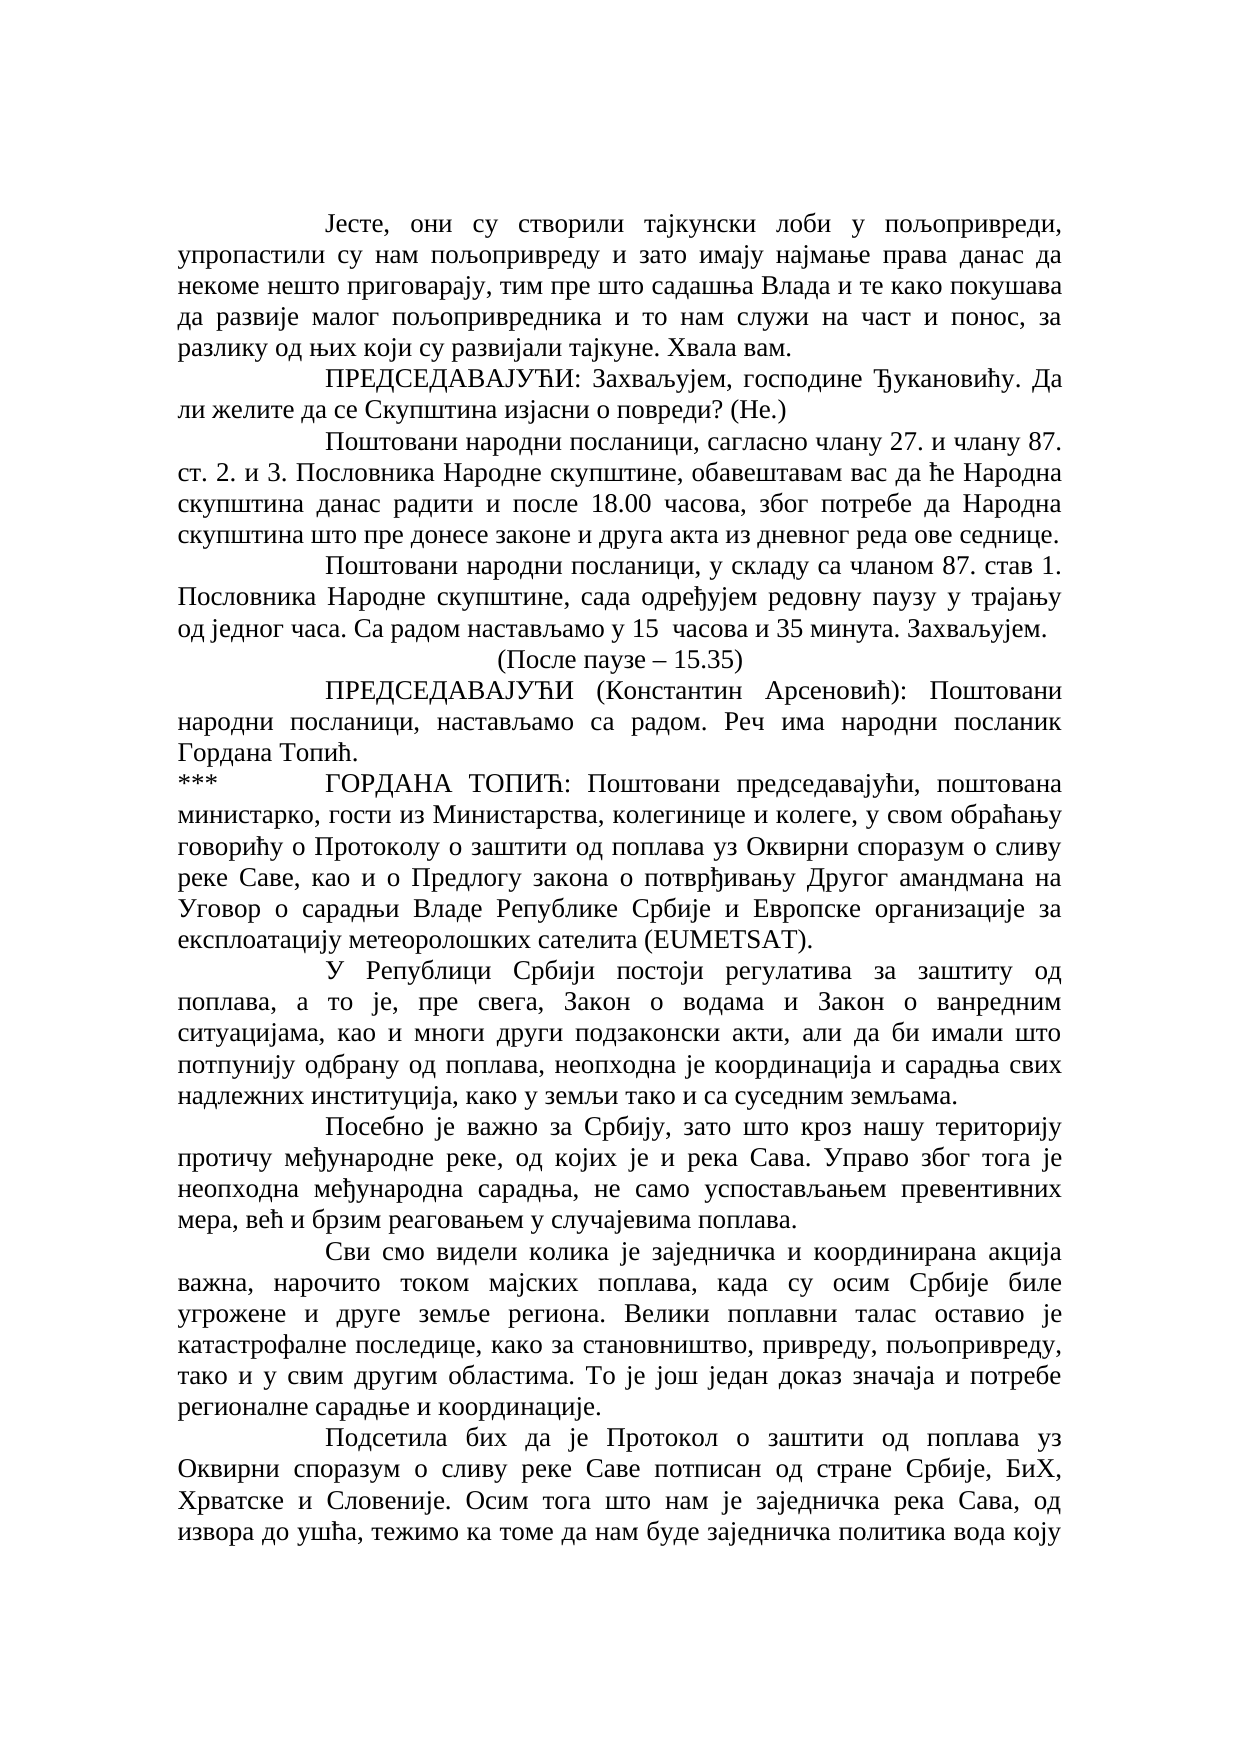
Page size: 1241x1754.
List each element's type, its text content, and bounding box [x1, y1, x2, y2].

text *** ГОРДАНА ТОПИЋ: Поштовани председавајући, поштована министарко, гости из Министарства, колегинице и колеге, у свом обраћању говорићу о Протоколу о заштити од поплава уз Оквирни споразум о сливу реке Саве, као и о Предлогу закона о потврђивању Другог амандмана на Уговор о сарадњи Владе Републике Србије и Европске организације за експлоатацију метеоролошких сателита (EUMETSAT). [177, 767, 1063, 954]
text (После паузе – 15.35) [177, 643, 1063, 674]
text Сви смо видели колика је заједничка и координирана акција важна, нарочито током мајских поплава, када су осим Србије биле угрожене и друге земље региона. Велики поплавни талас оставио је катастрофалне последице, како за становништво, привреду, пољопривреду, тако и у свим другим областима. То је још један доказ значаја и потребе регионалне сарадње и координације. [177, 1234, 1063, 1421]
text У Републици Србији постоји регулатива за заштиту од поплава, а то је, пре свега, Закон о водама и Закон о ванредним ситуацијама, као и многи други подзаконски акти, али да би имали што потпунију одбрану од поплава, неопходна је координација и сарадња свих надлежних институција, како у земљи тако и са суседним земљама. [177, 954, 1063, 1110]
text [177, 1421, 1063, 1546]
text Јесте, они су створили тајкунски лоби у пољопривреди, упропастили су нам пољопривреду и зато имају најмање права данас да некоме нешто приговарају, тим пре што садашња Влада и те како покушава да развије малог пољопривредника и то нам служи на част и понос, за разлику од њих који су развијали тајкуне. Хвала вам. [177, 207, 1063, 362]
text Посебно је важно за Србију, зато што кроз нашу територију протичу међународне реке, од којих је и река Сава. Управо због тога је неопходна међународна сарадња, не само успостављањем превентивних мера, већ и брзим реаговањем у случајевима поплава. [177, 1110, 1063, 1234]
text Поштовани народни посланици, у складу са чланом 87. став 1. Пословника Народне скупштине, сада одређујем редовну паузу у трајању од једног часа. Са радом настављамо у 15 часова и 35 минута. Захваљујем. [177, 549, 1063, 643]
text ПРЕДСЕДАВАЈУЋИ (Константин Арсеновић): Поштовани народни посланици, настављамо са радом. Реч има народни посланик Гордана Топић. [177, 674, 1063, 767]
text ПРЕДСЕДАВАЈУЋИ: Захваљујем, господине Ђукановићу. Да ли желите да се Скупштина изјасни о повреди? (Не.) [177, 362, 1063, 425]
text Поштовани народни посланици, сагласно члану 27. и члану 87. ст. 2. и 3. Пословника Народне скупштине, обавештавам вас да ће Народна скупштина данас радити и после 18.00 часова, због потребе да Народна скупштина што пре донесе законе и друга акта из дневног реда ове седнице. [177, 425, 1063, 549]
